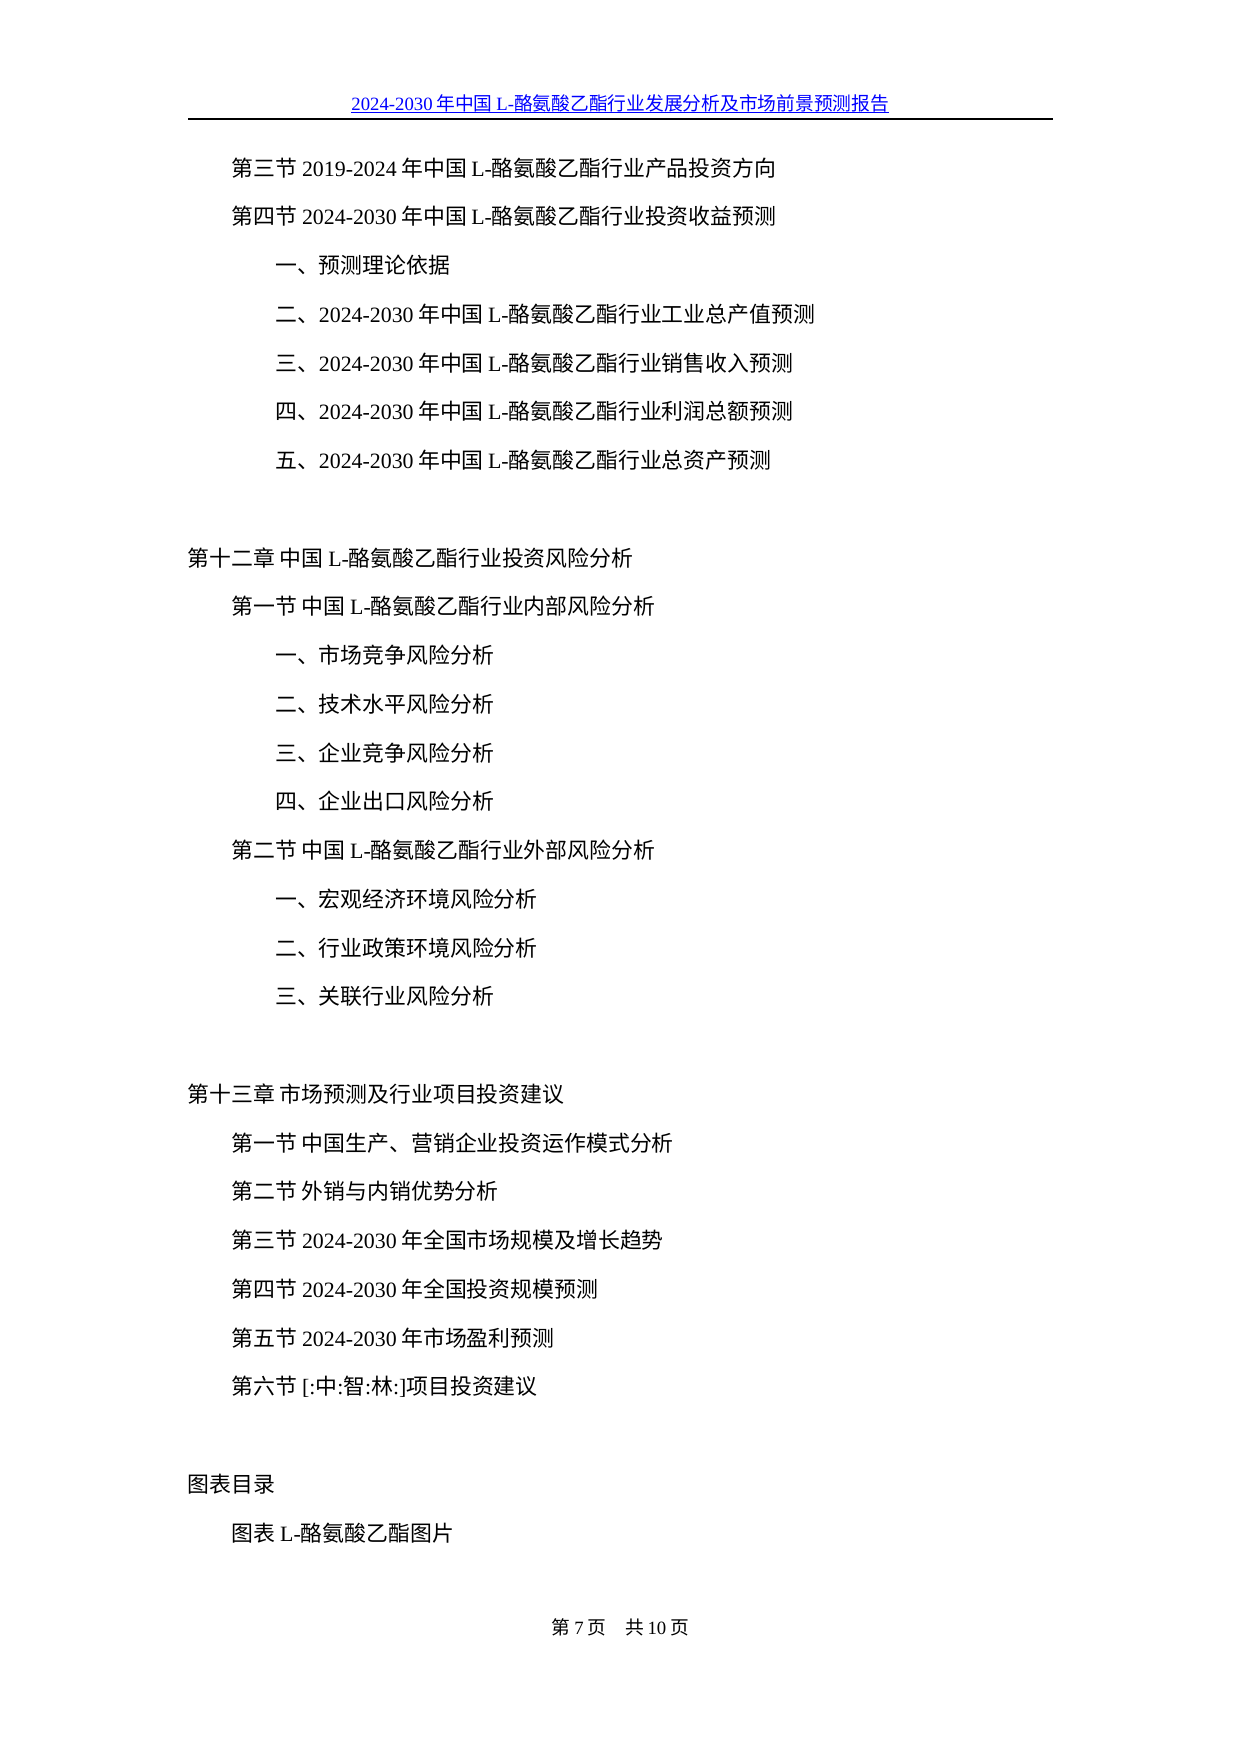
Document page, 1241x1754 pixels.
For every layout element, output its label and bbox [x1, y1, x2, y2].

text [187, 150, 1053, 1548]
